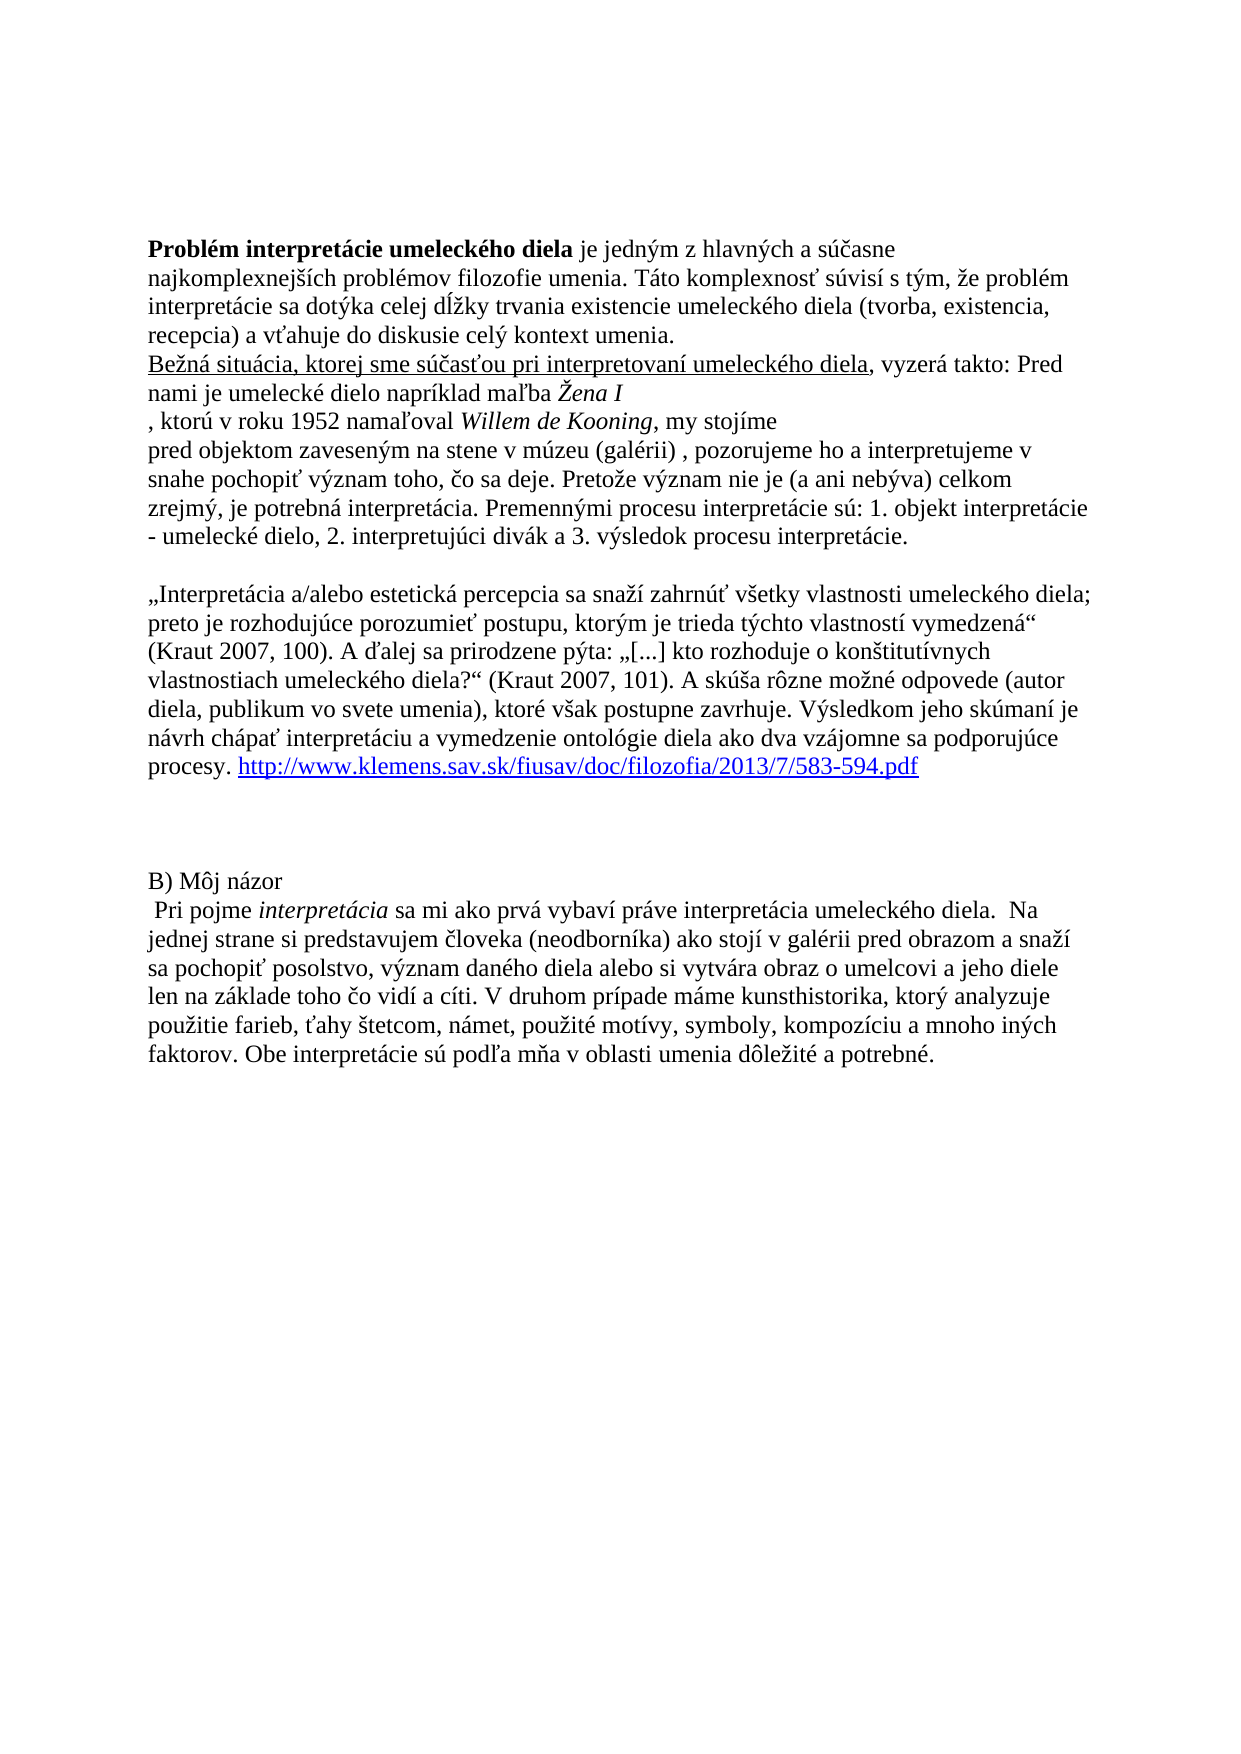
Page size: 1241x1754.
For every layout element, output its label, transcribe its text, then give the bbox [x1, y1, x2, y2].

text Pri pojme interpretácia sa mi ako prvá vybaví práve interpretácia umeleckého diela. Na jednej strane si predstavujem človeka (neodborníka) ako stojí v galérii pred obrazom a snaží sa pochopiť posolstvo, význam daného diela alebo si vytvára obraz o umelcovi a jeho diele len na základe toho čo vidí a cíti. V druhom prípade máme kunsthistorika, ktorý analyzuje použitie farieb, ťahy štetcom, námet, použité motívy, symboly, kompozíciu a mnoho iných faktorov. Obe interpretácie sú podľa mňa v oblasti umenia dôležité a potrebné. [148, 895, 1093, 1068]
text pred objektom zaveseným na stene v múzeu (galérii) , pozorujeme ho a interpretujeme v snahe pochopiť význam toho, čo sa deje. Pretože význam nie je (a ani nebýva) celkom zrejmý, je potrebná interpretácia. Premennými procesu interpretácie sú: 1. objekt interpretácie - umelecké dielo, 2. interpretujúci divák a 3. výsledok procesu interpretácie. [148, 435, 1093, 550]
text Bežná situácia, ktorej sme súčasťou pri interpretovaní umeleckého diela, vyzerá takto: Pred nami je umelecké dielo napríklad maľba Žena I [148, 349, 1093, 406]
text „Interpretácia a/alebo estetická percepcia sa snaží zahrnúť všetky vlastnosti umeleckého diela; preto je rozhodujúce porozumieť postupu, ktorým je trieda týchto vlastností vymedzená“ (Kraut 2007, 100). A ďalej sa prirodzene pýta: „[...] kto rozhoduje o konštitutívnych vlastnostiach umeleckého diela?“ (Kraut 2007, 101). A skúša rôzne možné odpovede (autor diela, publikum vo svete umenia), ktoré však postupne zavrhuje. Výsledkom jeho skúmaní je návrh chápať interpretáciu a vymedzenie ontológie diela ako dva vzájomne sa podporujúce procesy. http://www.klemens.sav.sk/fiusav/doc/filozofia/2013/7/583-594.pdf [148, 579, 1093, 780]
text , ktorú v roku 1952 namaľoval Willem de Kooning, my stojíme [148, 406, 1093, 435]
text Problém interpretácie umeleckého diela je jedným z hlavných a súčasne [148, 234, 1093, 263]
text B) Môj názor [148, 866, 1093, 895]
text najkomplexnejších problémov filozofie umenia. Táto komplexnosť súvisí s tým, že problém interpretácie sa dotýka celej dĺžky trvania existencie umeleckého diela (tvorba, existencia, recepcia) a vťahuje do diskusie celý kontext umenia. [148, 263, 1093, 349]
